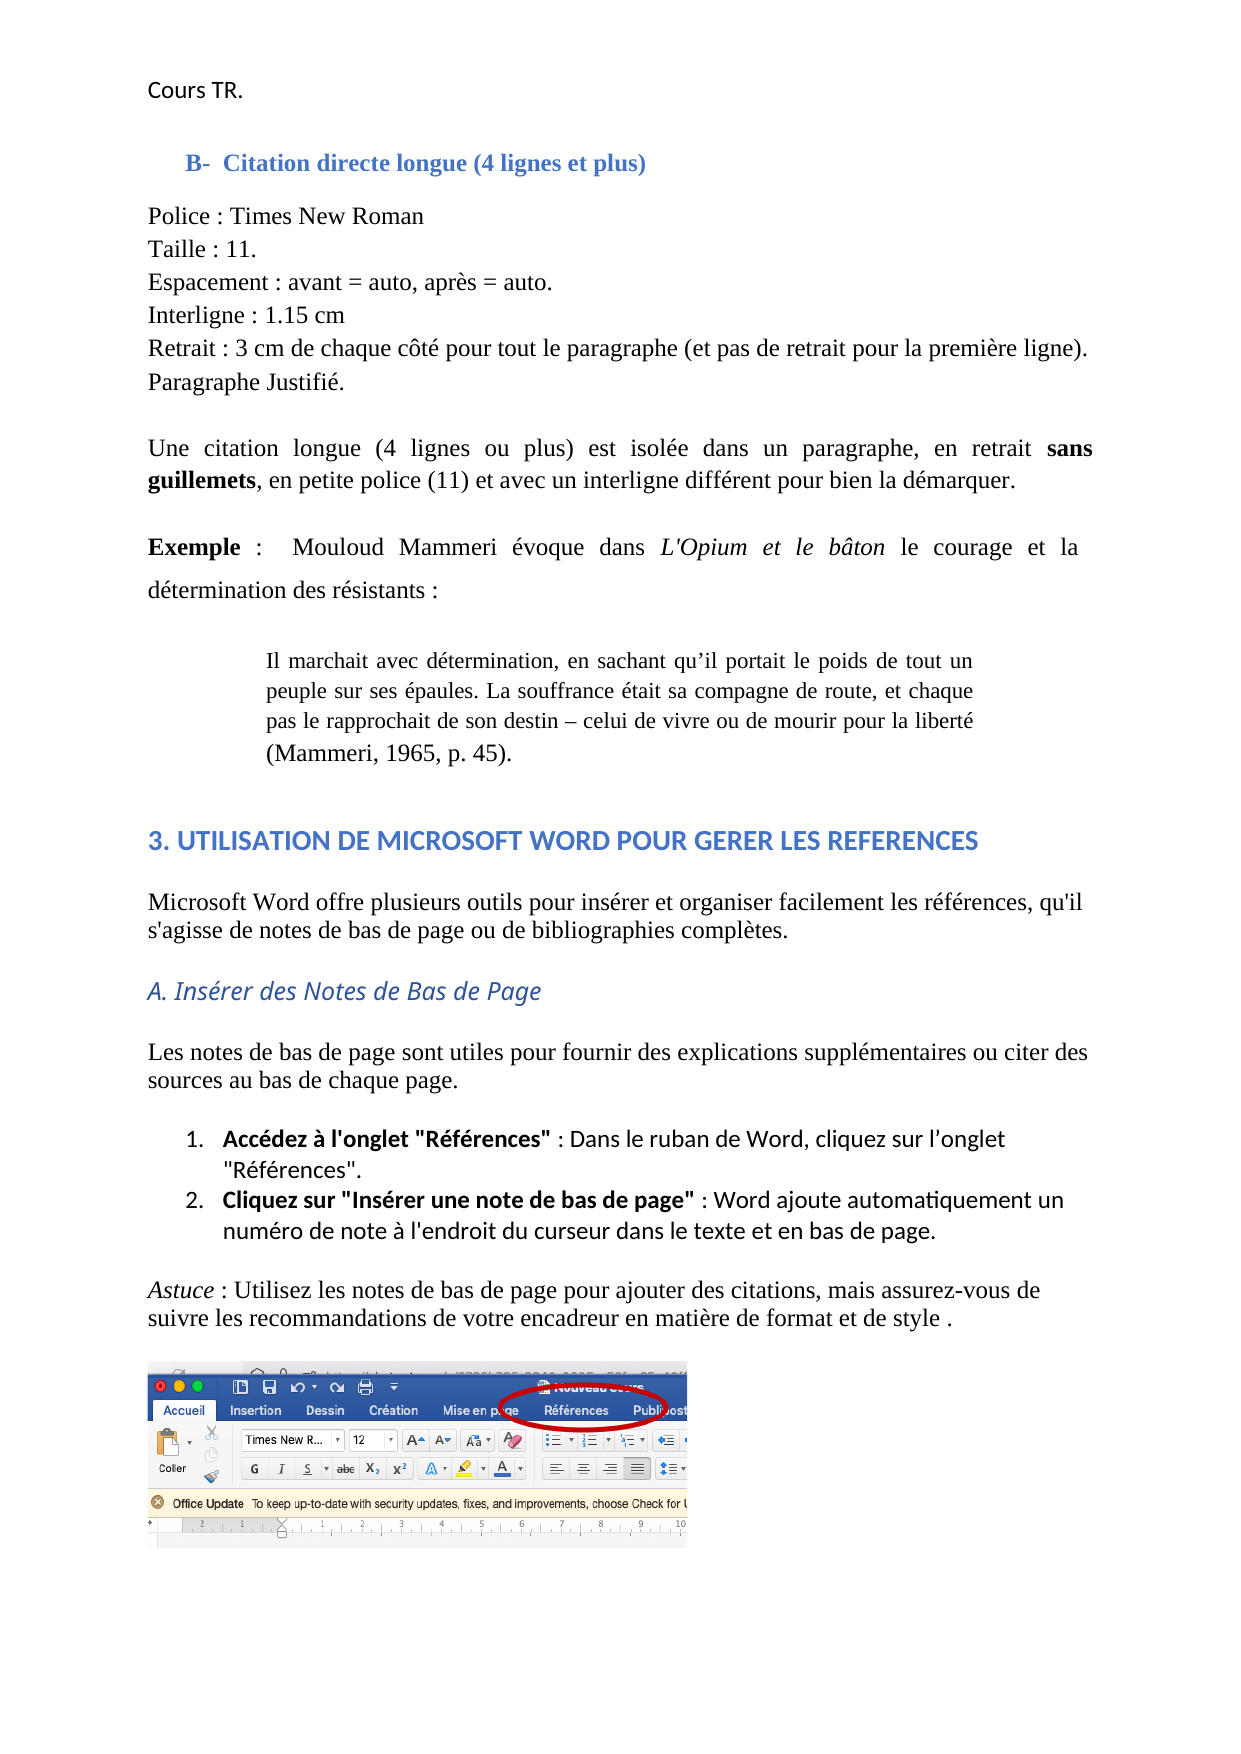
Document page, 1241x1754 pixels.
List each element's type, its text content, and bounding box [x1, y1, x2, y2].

text Espacement : avant = auto, après = auto. [148, 267, 1093, 296]
text Police : Times New Roman [148, 201, 1093, 230]
list Cliquez sur "Insérer une note de bas de page" : Word ajoute automatiquement un numéro de note à l'endroit du curseur dans le texte et en bas de page. [185, 1184, 1093, 1246]
text Il marchait avec détermination, en sachant qu’il portait le poids de tout un peuple sur ses épaules. La souffrance était sa compagne de route, et chaque pas le rapprochait de son destin – celui de vivre ou de mourir pour la liberté (Mammeri, 1965, p. 45). [266, 647, 975, 766]
picture [147, 1361, 688, 1548]
text Astuce : Utilisez les notes de bas de page pour ajouter des citations, mais assurez-vous de suivre les recommandations de votre encadreur en matière de format et de style . [148, 1275, 1093, 1332]
text Les notes de bas de page sont utiles pour fournir des explications supplémentaires ou citer des sources au bas de chaque page. [148, 1037, 1093, 1094]
text Taille : 11. [148, 234, 1093, 263]
text Interligne : 1.15 cm [148, 301, 1093, 329]
subtitle A. Insérer des Notes de Bas de Page [148, 973, 1093, 1008]
text 3. UTILISATION DE MICROSOFT WORD POUR GERER LES REFERENCES [148, 822, 1093, 858]
text Microsoft Word offre plusieurs outils pour insérer et organiser facilement les références, qu'il s'agisse de notes de bas de page ou de bibliographies complètes. [148, 887, 1093, 944]
text Exemple : Mouloud Mammeri évoque dans L'Opium et le bâton le courage et la détermination des résistants : [148, 532, 1078, 603]
text Retrait : 3 cm de chaque côté pour tout le paragraphe (et pas de retrait pour la première ligne). [148, 333, 1093, 362]
list Accédez à l'onglet "Références" : Dans le ruban de Word, cliquez sur l’onglet "Références". [185, 1123, 1093, 1184]
text Paragraphe Justifié. [148, 367, 1093, 395]
list Citation directe longue (4 lignes et plus) [185, 148, 1093, 176]
text Une citation longue (4 lignes ou plus) est isolée dans un paragraphe, en retrait sans guillemets, en petite police (11) et avec un interligne différent pour bien la démarquer. [148, 433, 1093, 494]
